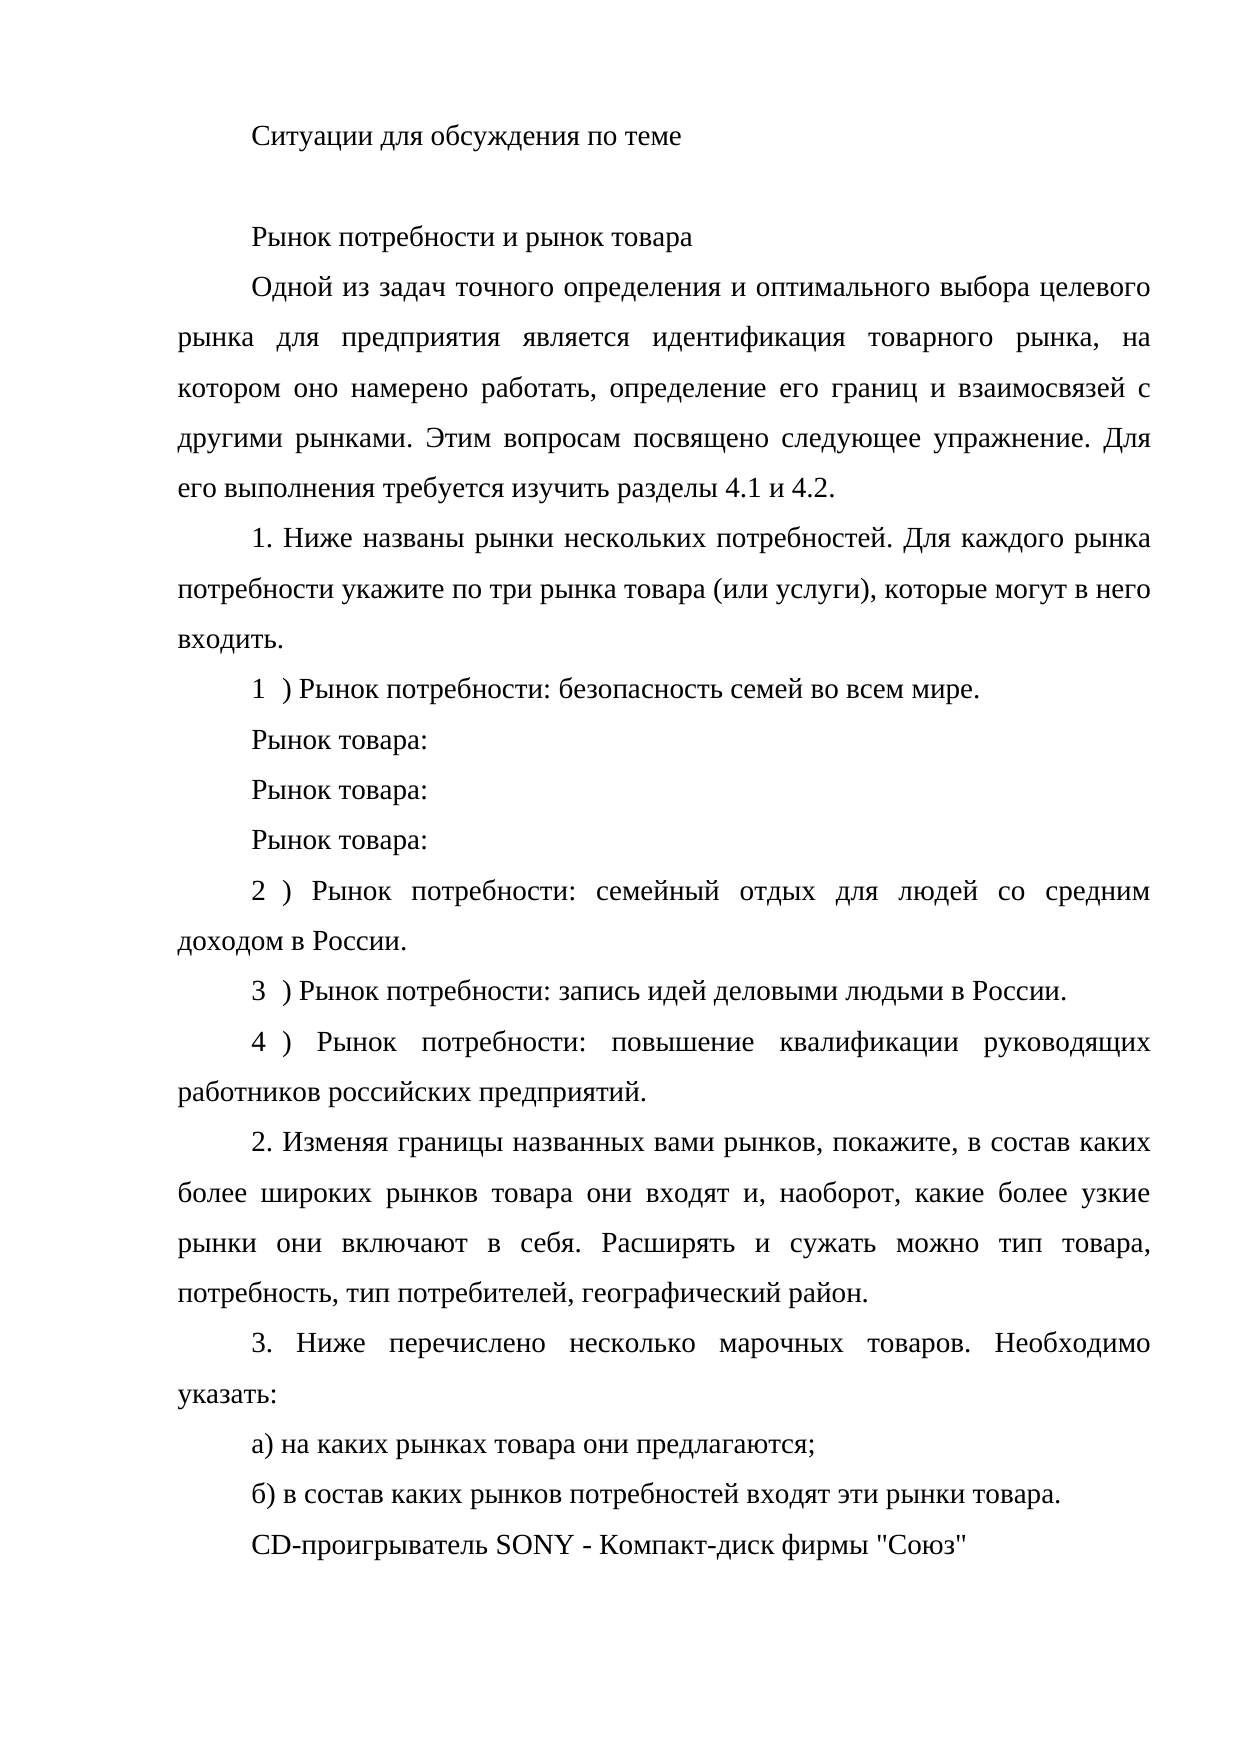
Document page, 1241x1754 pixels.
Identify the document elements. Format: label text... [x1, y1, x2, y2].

text Рынок товара: [177, 722, 1152, 755]
list ) Рынок потребности: запись идей деловыми людьми в России. [177, 973, 1152, 1007]
text а) на каких рынках товара они предлагаются; [177, 1426, 1152, 1460]
list ) Рынок потребности: безопасность семей во всем мире. [177, 672, 1152, 705]
text 3. Ниже перечислено несколько марочных товаров. Необходимо указать: [177, 1326, 1152, 1409]
text 2. Изменяя границы названных вами рынков, покажите, в состав каких более широких рынков товара они входят и, наоборот, какие более узкие рынки они включают в себя. Расширять и сужать можно тип товара, потребность, тип потребителей, географический район. [177, 1124, 1152, 1309]
list ) Рынок потребности: повышение квалификации руководящих работников российских предприятий. [177, 1024, 1152, 1108]
text Рынок товара: [177, 772, 1152, 806]
list ) Рынок потребности: семейный отдых для людей со средним доходом в России. [177, 873, 1152, 957]
text CD-проигрыватель SONY - Компакт-диск фирмы "Союз" [177, 1527, 1152, 1560]
text Одной из задач точного определения и оптимального выбора целевого рынка для предприятия является идентификация товарного рынка, на котором оно намерено работать, определение его границ и взаимосвязей с другими рынками. Этим вопросам посвящено следующее упражнение. Для его выполнения требуется изучить разделы 4.1 и 4.2. [177, 269, 1152, 504]
title Рынок потребности и рынок товара [177, 219, 1152, 252]
text 1. Ниже названы рынки нескольких потребностей. Для каждого рынка потребности укажите по три рынка товара (или услуги), которые могут в него входить. [177, 521, 1152, 655]
text Ситуации для обсуждения по теме [177, 118, 1152, 152]
text Рынок товара: [177, 822, 1152, 856]
text б) в состав каких рынков потребностей входят эти рынки товара. [177, 1477, 1152, 1510]
